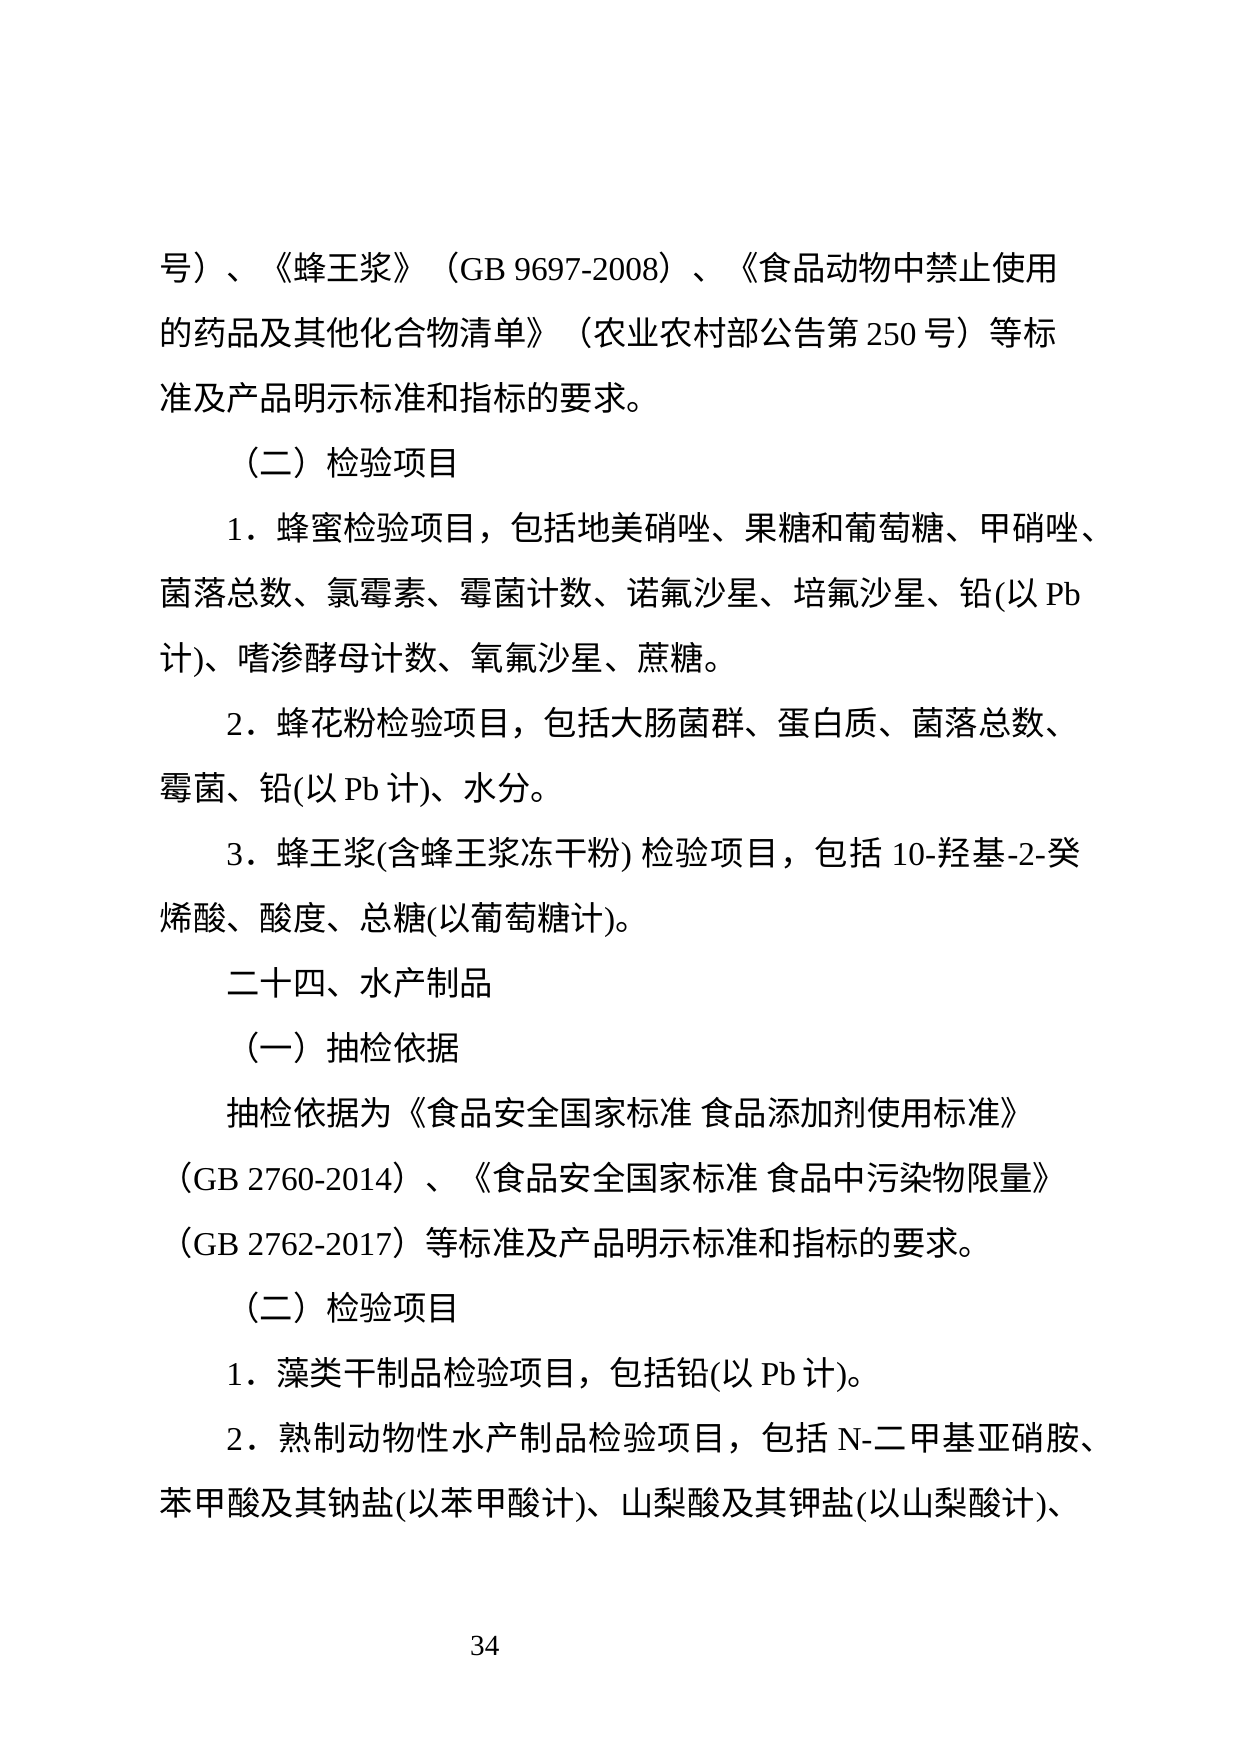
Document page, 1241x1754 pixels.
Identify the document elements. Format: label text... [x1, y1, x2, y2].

text （一）抽检依据 [159, 1013, 1081, 1078]
text （二）检验项目 [159, 428, 1081, 493]
text 3．蜂王浆(含蜂王浆冻干粉) 检验项目，包括10-羟基-2-癸烯酸、酸度、总糖(以葡萄糖计)。 [159, 818, 1081, 948]
text 1．藻类干制品检验项目，包括铅(以Pb计)。 [159, 1338, 1081, 1403]
text 抽检依据为《食品安全国家标准 食品添加剂使用标准》 [159, 1078, 1081, 1143]
text （GB 2760-2014）、《食品安全国家标准 食品中污染物限量》 [159, 1143, 1081, 1208]
text 二十四、水产制品 [159, 948, 1081, 1013]
text 2．蜂花粉检验项目，包括大肠菌群、蛋白质、菌落总数、霉菌、铅(以Pb计)、水分。 [159, 688, 1081, 818]
text 1．蜂蜜检验项目，包括地美硝唑、果糖和葡萄糖、甲硝唑、菌落总数、氯霉素、霉菌计数、诺氟沙星、培氟沙星、铅(以Pb计)、嗜渗酵母计数、氧氟沙星、蔗糖。 [159, 493, 1081, 688]
text （GB 2762-2017）等标准及产品明示标准和指标的要求。 [159, 1208, 1081, 1273]
text （二）检验项目 [159, 1273, 1081, 1338]
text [159, 233, 1081, 428]
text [159, 1403, 1081, 1533]
